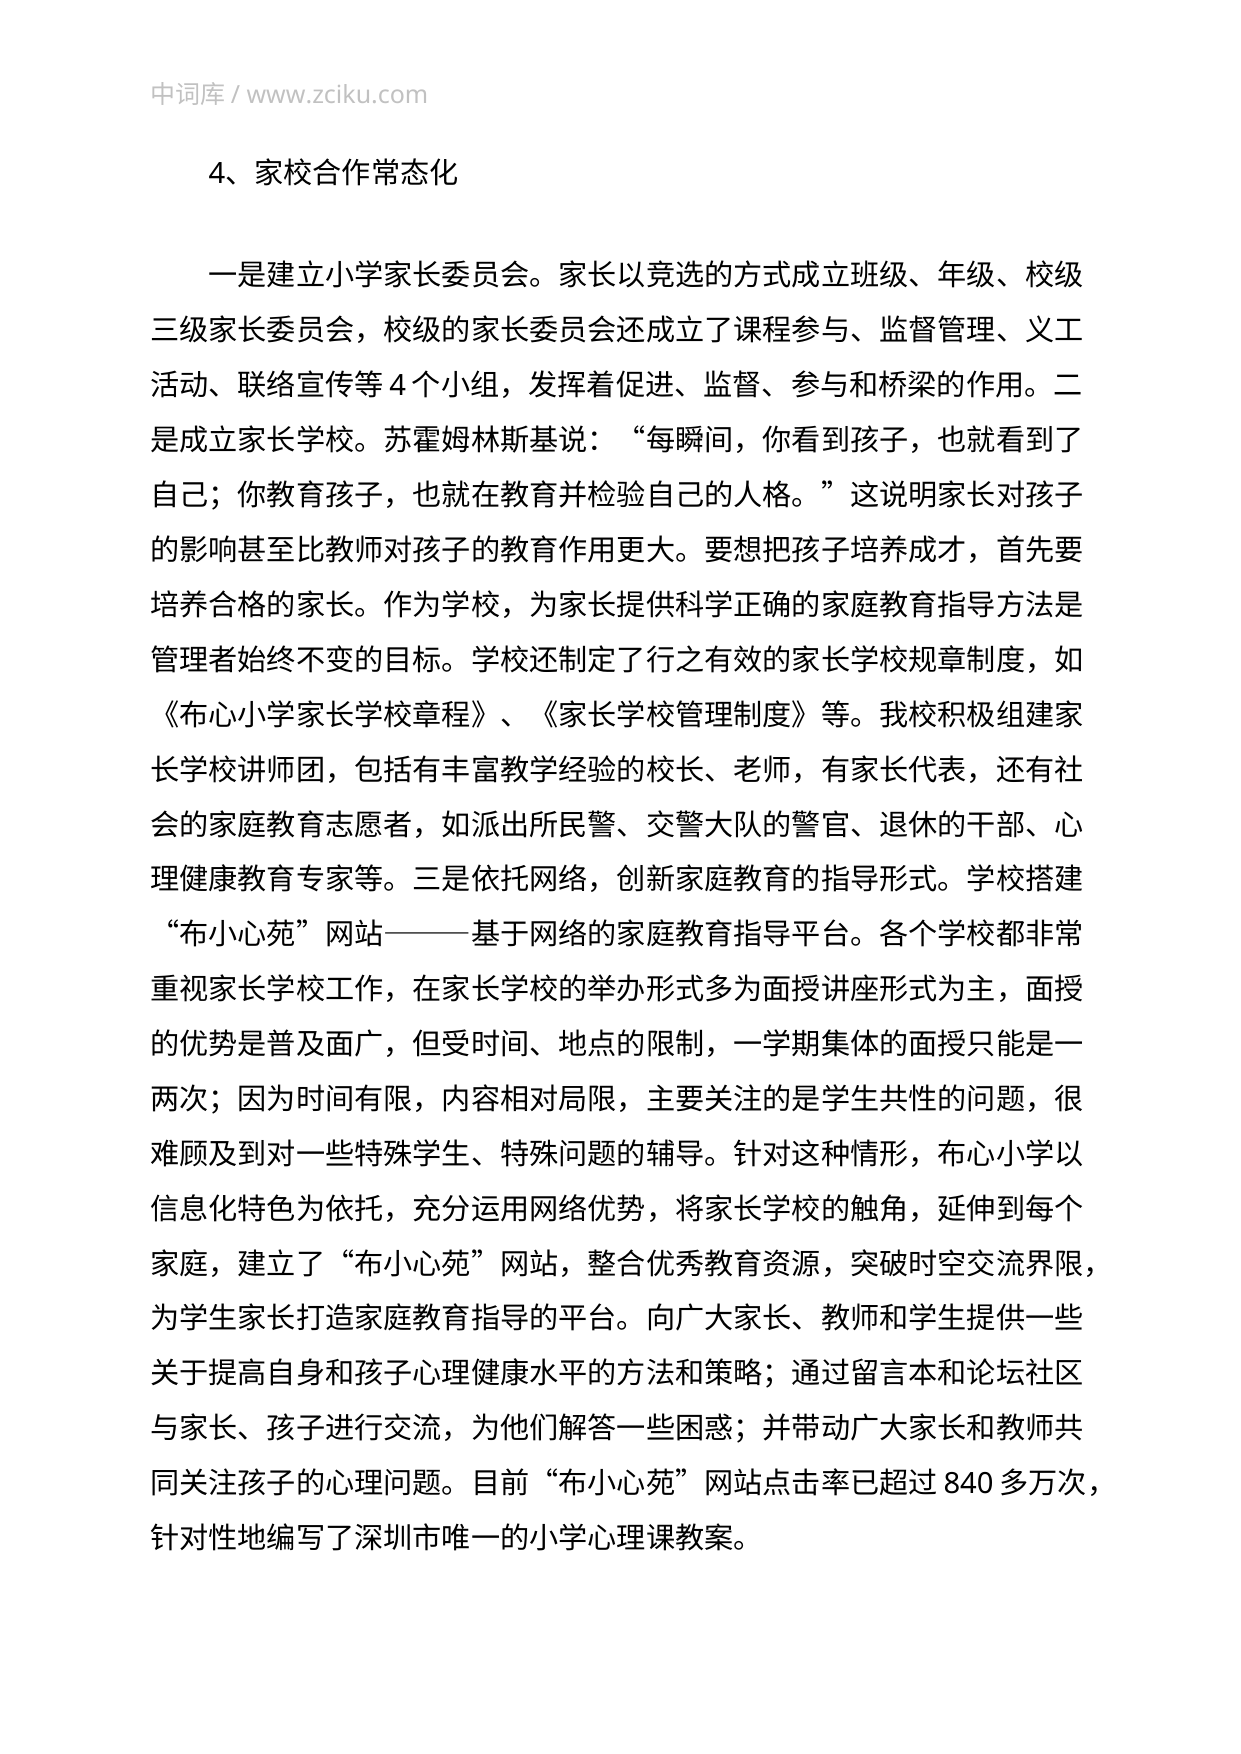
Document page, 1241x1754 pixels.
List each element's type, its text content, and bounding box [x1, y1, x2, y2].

text 一是建立小学家长委员会。家长以竞选的方式成立班级、年级、校级三级家长委员会，校级的家长委员会还成立了课程参与、监督管理、义工活动、联络宣传等4个小组，发挥着促进、监督、参与和桥梁的作用。二是成立家长学校。苏霍姆林斯基说：“每瞬间，你看到孩子，也就看到了自己；你教育孩子，也就在教育并检验自己的人格。”这说明家长对孩子的影响甚至比教师对孩子的教育作用更大。要想把孩子培养成才，首先要培养合格的家长。作为学校，为家长提供科学正确的家庭教育指导方法是管理者始终不变的目标。学校还制定了行之有效的家长学校规章制度，如《布心小学家长学校章程》、《家长学校管理制度》等。我校积极组建家长学校讲师团，包括有丰富教学经验的校长、老师，有家长代表，还有社会的家庭教育志愿者，如派出所民警、交警大队的警官、退休的干部、心理健康教育专家等。三是依托网络，创新家庭教育的指导形式。学校搭建“布小心苑”网站———基于网络的家庭教育指导平台。各个学校都非常重视家长学校工作，在家长学校的举办形式多为面授讲座形式为主，面授的优势是普及面广，但受时间、地点的限制，一学期集体的面授只能是一两次；因为时间有限，内容相对局限，主要关注的是学生共性的问题，很难顾及到对一些特殊学生、特殊问题的辅导。针对这种情形，布心小学以信息化特色为依托，充分运用网络优势，将家长学校的触角，延伸到每个家庭，建立了“布小心苑”网站，整合优秀教育资源，突破时空交流界限，为学生家长打造家庭教育指导的平台。向广大家长、教师和学生提供一些关于提高自身和孩子心理健康水平的方法和策略；通过留言本和论坛社区与家长、孩子进行交流，为他们解答一些困惑；并带动广大家长和教师共同关注孩子的心理问题。目前“布小心苑”网站点击率已超过840多万次，针对性地编写了深圳市唯一的小学心理课教案。 [150, 252, 1090, 1557]
text 4、家校合作常态化 [150, 150, 1090, 192]
